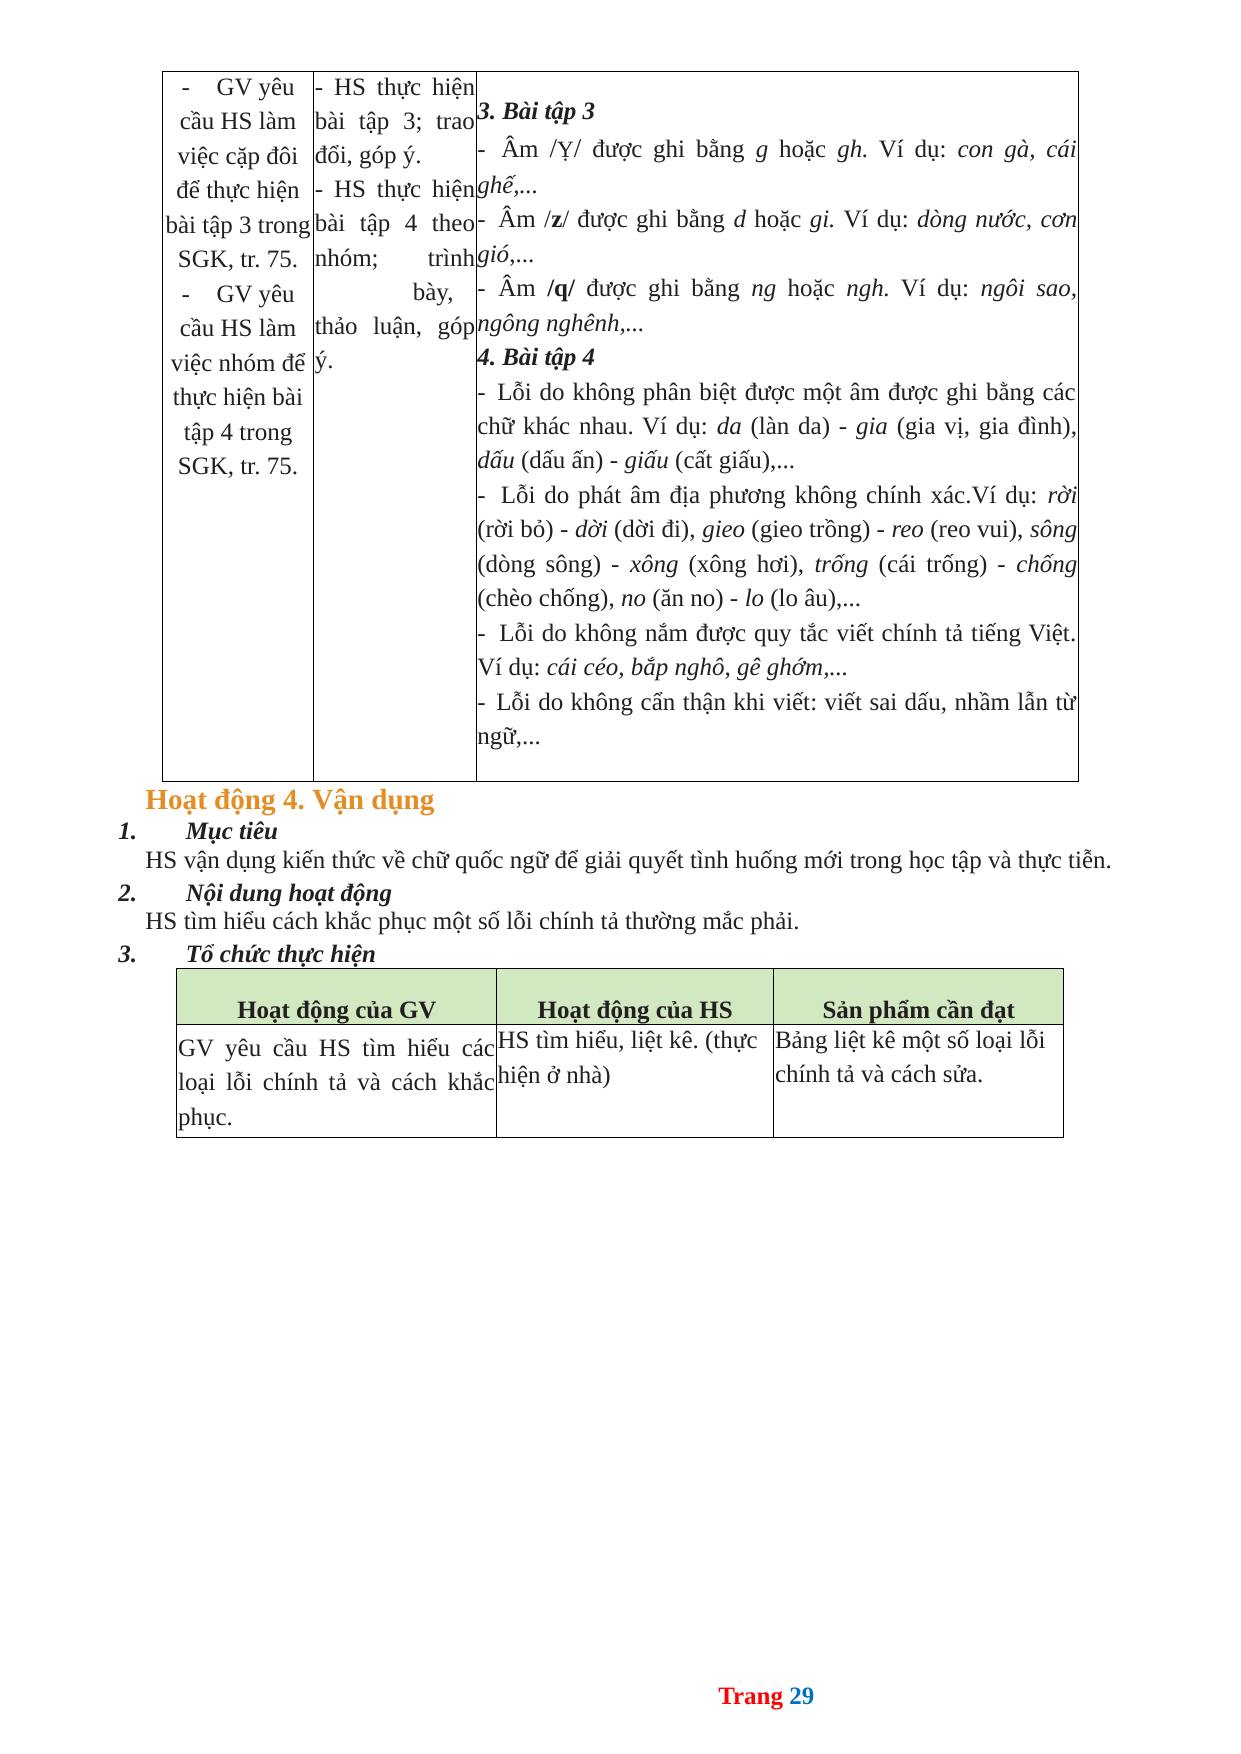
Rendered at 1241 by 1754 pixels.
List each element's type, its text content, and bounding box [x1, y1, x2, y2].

table_header 3. Bài tập 3 Âm /ỵ/ được ghi bằng g hoặc gh. Ví dụ: con gà, cái ghế,... Âm /z/ được ghi bằng d hoặc gi. Ví dụ: dòng nước, cơn gió,... Âm /q/ được ghi bằng ng hoặc ngh. Ví dụ: ngôi sao, ngông nghênh,... 4. Bài tập 4 Lỗi do không phân biệt được một âm được ghi bằng các chữ khác nhau. Ví dụ: da (làn da) - gia (gia vị, gia đình), dấu (dấu ấn) - giấu (cất giấu),... Lỗi do phát âm địa phương không chính xác.Ví dụ: rời (rời bỏ) - dời (dời đi), gieo (gieo trồng) - reo (reo vui), sông (dòng sông) - xông (xông hơi), trống (cái trống) - chống (chèo chống), no (ăn no) - lo (lo âu),... Lỗi do không nắm được quy tắc viết chính tả tiếng Việt. Ví dụ: cái céo, bắp nghô, gê ghớm,... Lỗi do không cẩn thận khi viết: viết sai dấu, nhầm lẫn từ ngữ,... [477, 72, 1078, 781]
list Nội dung hoạt động [118, 878, 1122, 906]
table_header Sản phẩm cần đạt [774, 969, 1063, 1024]
text HS tìm hiểu cách khắc phục một số lỗi chính tả thường mắc phải. [118, 906, 1122, 935]
table_header - HS thực hiện bài tập 3; trao đổi, góp ý. - HS thực hiện bài tập 4 theo nhóm; trình bày, thảo luận, góp ý. [314, 72, 476, 781]
table_header Hoạt động của GV [177, 969, 496, 1024]
table_cell HS tìm hiểu, liệt kê. (thực hiện ở nhà) [497, 1025, 773, 1137]
text Hoạt động 4. Vận dụng [118, 782, 1122, 816]
list Mục tiêu [118, 816, 1122, 845]
text HS vận dụng kiến thức về chữ quốc ngữ để giải quyết tình huống mới trong học tập và thực tiễn. [145, 845, 1122, 873]
list Tổ chức thực hiện [118, 939, 1122, 968]
table_cell GV yêu cầu HS tìm hiểu các loại lỗi chính tả và cách khắc phục. [177, 1025, 496, 1137]
table_header GV yêu cầu HS làm việc cặp đôi để thực hiện bài tập 3 trong SGK, tr. 75. GV yêu cầu HS làm việc nhóm để thực hiện bài tập 4 trong SGK, tr. 75. [163, 72, 313, 781]
table_cell Bảng liệt kê một số loại lỗi chính tả và cách sửa. [774, 1025, 1063, 1137]
table_header Hoạt động của HS [497, 969, 773, 1024]
